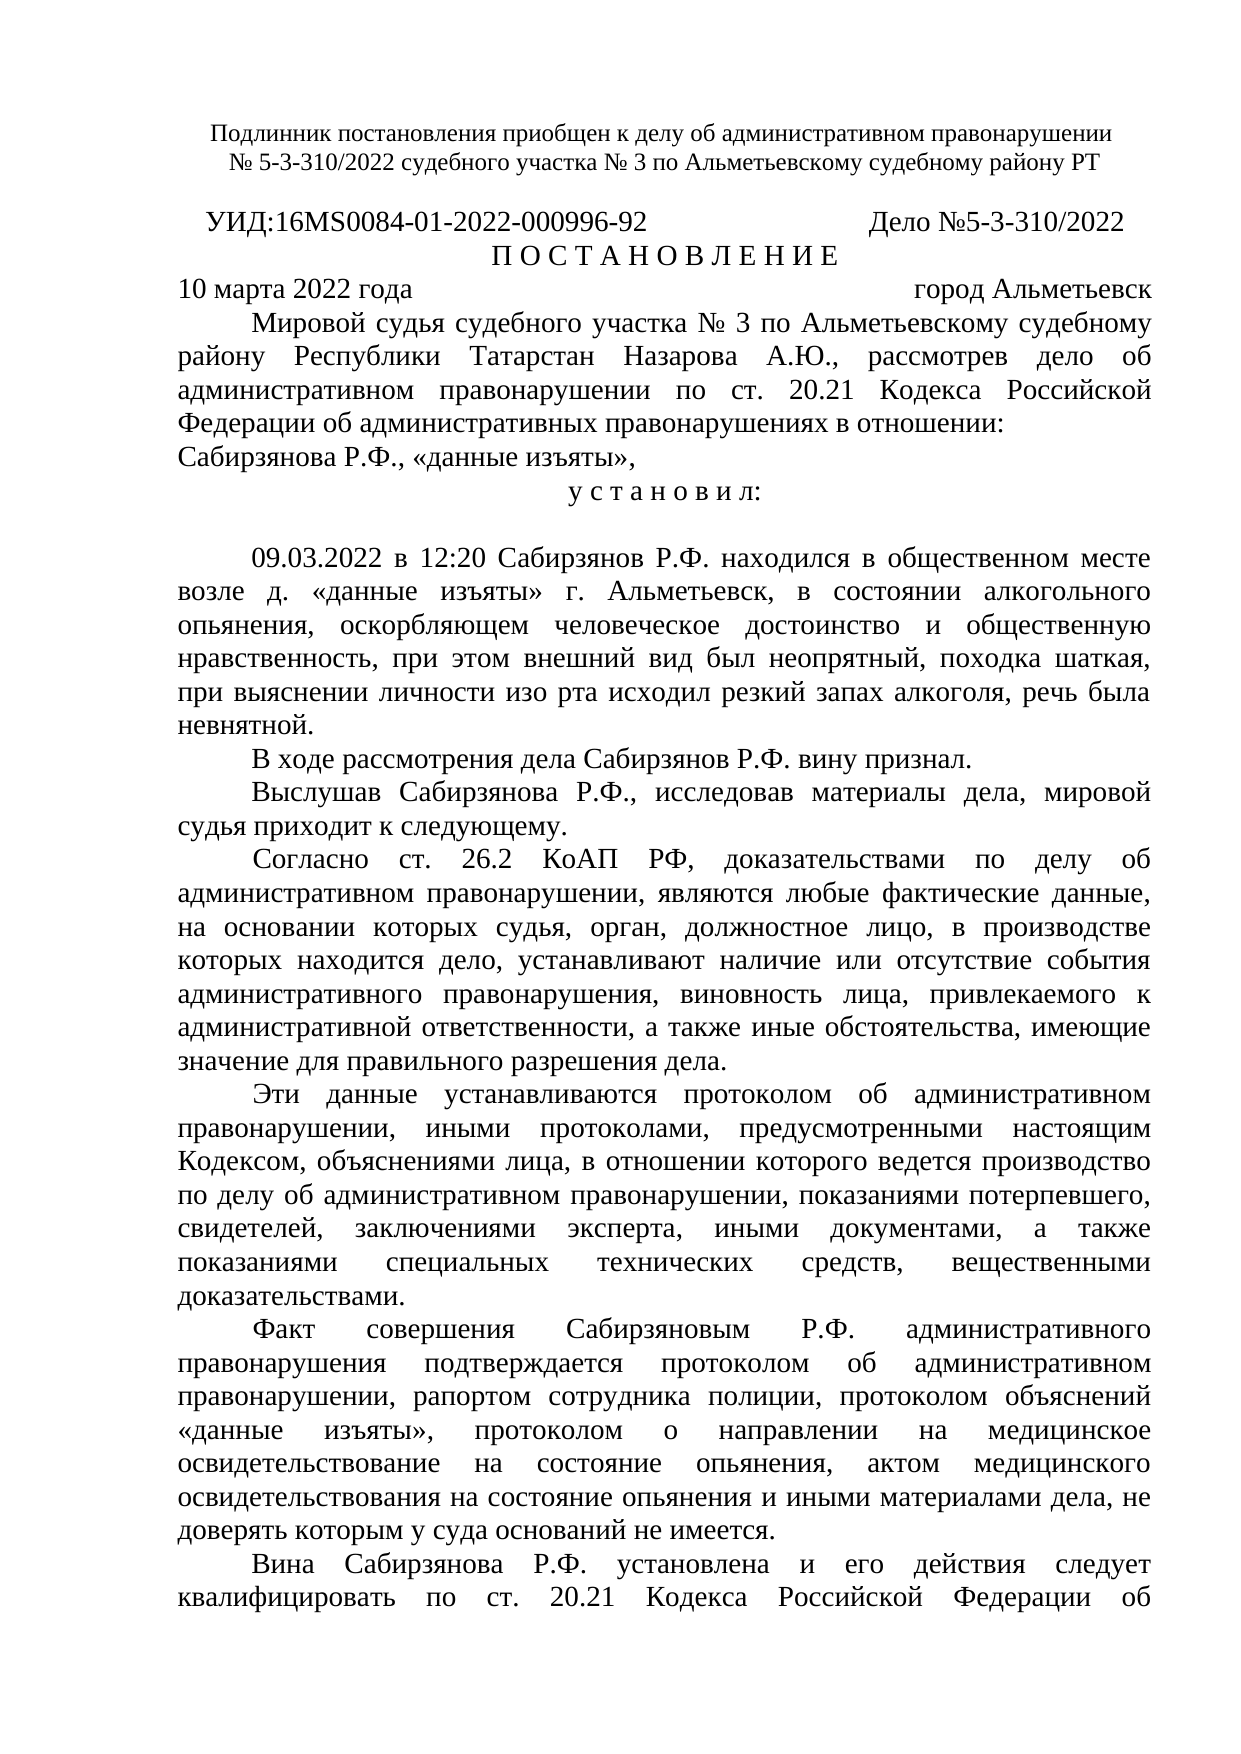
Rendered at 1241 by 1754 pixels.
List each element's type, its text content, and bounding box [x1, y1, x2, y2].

text П О С Т А Н О В Л Е Н И Е [177, 238, 1152, 271]
text 10 марта 2022 года город Альметьевск [177, 271, 1152, 305]
text Сабирзянова Р.Ф., «данные изъяты», [177, 439, 1152, 473]
text УИД:16MS0084-01-2022-000996-92 Дело №5-3-310/2022 [177, 204, 1152, 238]
text Факт совершения Сабирзяновым Р.Ф. административного правонарушения подтверждается протоколом об административном правонарушении, рапортом сотрудника полиции, протоколом объяснений «данные изъяты», протоколом о направлении на медицинское освидетельствование на состояние опьянения, актом медицинского освидетельствования на состояние опьянения и иными материалами дела, не доверять которым у суда оснований не имеется. [177, 1311, 1152, 1546]
text у с т а н о в и л: [177, 473, 1152, 506]
text Согласно ст. 26.2 КоАП РФ, доказательствами по делу об административном правонарушении, являются любые фактические данные, на основании которых судья, орган, должностное лицо, в производстве которых находится дело, устанавливают наличие или отсутствие события административного правонарушения, виновность лица, привлекаемого к административной ответственности, а также иные обстоятельства, имеющие значение для правильного разрешения дела. [177, 842, 1152, 1076]
text Мировой судья судебного участка № 3 по Альметьевскому судебному району Республики Татарстан Назарова А.Ю., рассмотрев дело об административном правонарушении по ст. 20.21 Кодекса Российской Федерации об административных правонарушениях в отношении: [177, 305, 1152, 439]
text Выслушав Сабирзянова Р.Ф., исследовав материалы дела, мировой судья приходит к следующему. [177, 774, 1152, 842]
text Подлинник постановления приобщен к делу об административном правонарушении № 5-3-310/2022 судебного участка № 3 по Альметьевскому судебному району РТ [177, 118, 1152, 176]
text 09.03.2022 в 12:20 Сабирзянов Р.Ф. находился в общественном месте возле д. «данные изъяты» г. Альметьевск, в состоянии алкогольного опьянения, оскорбляющем человеческое достоинство и общественную нравственность, при этом внешний вид был неопрятный, походка шаткая, при выяснении личности изо рта исходил резкий запах алкоголя, речь была невнятной. [177, 540, 1152, 741]
text В ходе рассмотрения дела Сабирзянов Р.Ф. вину признал. [177, 741, 1152, 774]
text Эти данные устанавливаются протоколом об административном правонарушении, иными протоколами, предусмотренными настоящим Кодексом, объяснениями лица, в отношении которого ведется производство по делу об административном правонарушении, показаниями потерпевшего, свидетелей, заключениями эксперта, иными документами, а также показаниями специальных технических средств, вещественными доказательствами. [177, 1076, 1152, 1311]
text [177, 1546, 1152, 1613]
